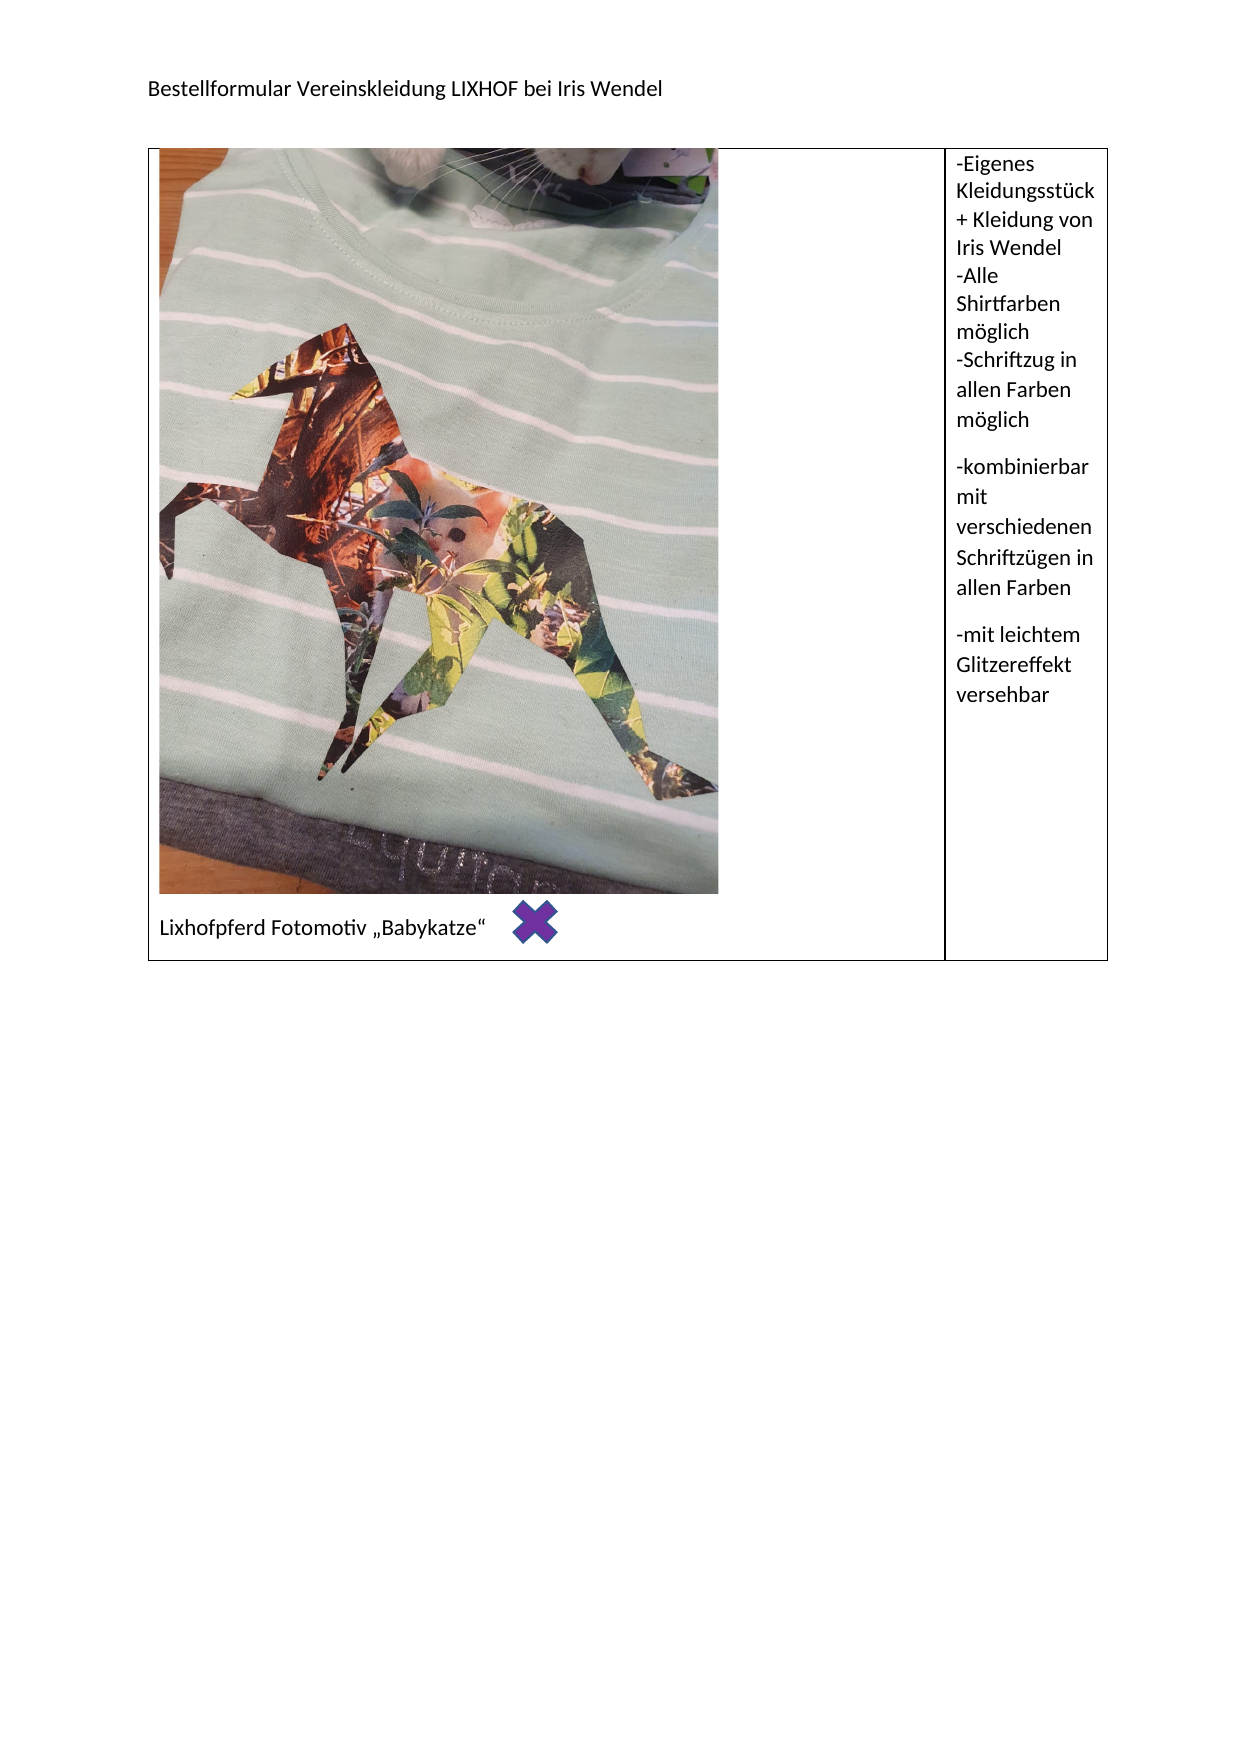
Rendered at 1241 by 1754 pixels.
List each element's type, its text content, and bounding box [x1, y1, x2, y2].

table_cell -Eigenes Kleidungsstück + Kleidung von Iris Wendel -Alle Shirtfarben möglich -Schriftzug in allen Farben möglich -kombinierbar mit verschiedenen Schriftzügen in allen Farben -mit leichtem Glitzereffekt versehbar [946, 149, 1107, 959]
picture [159, 148, 719, 894]
table_cell Lixhofpferd Fotomotiv „Babykatze“ [149, 149, 944, 959]
